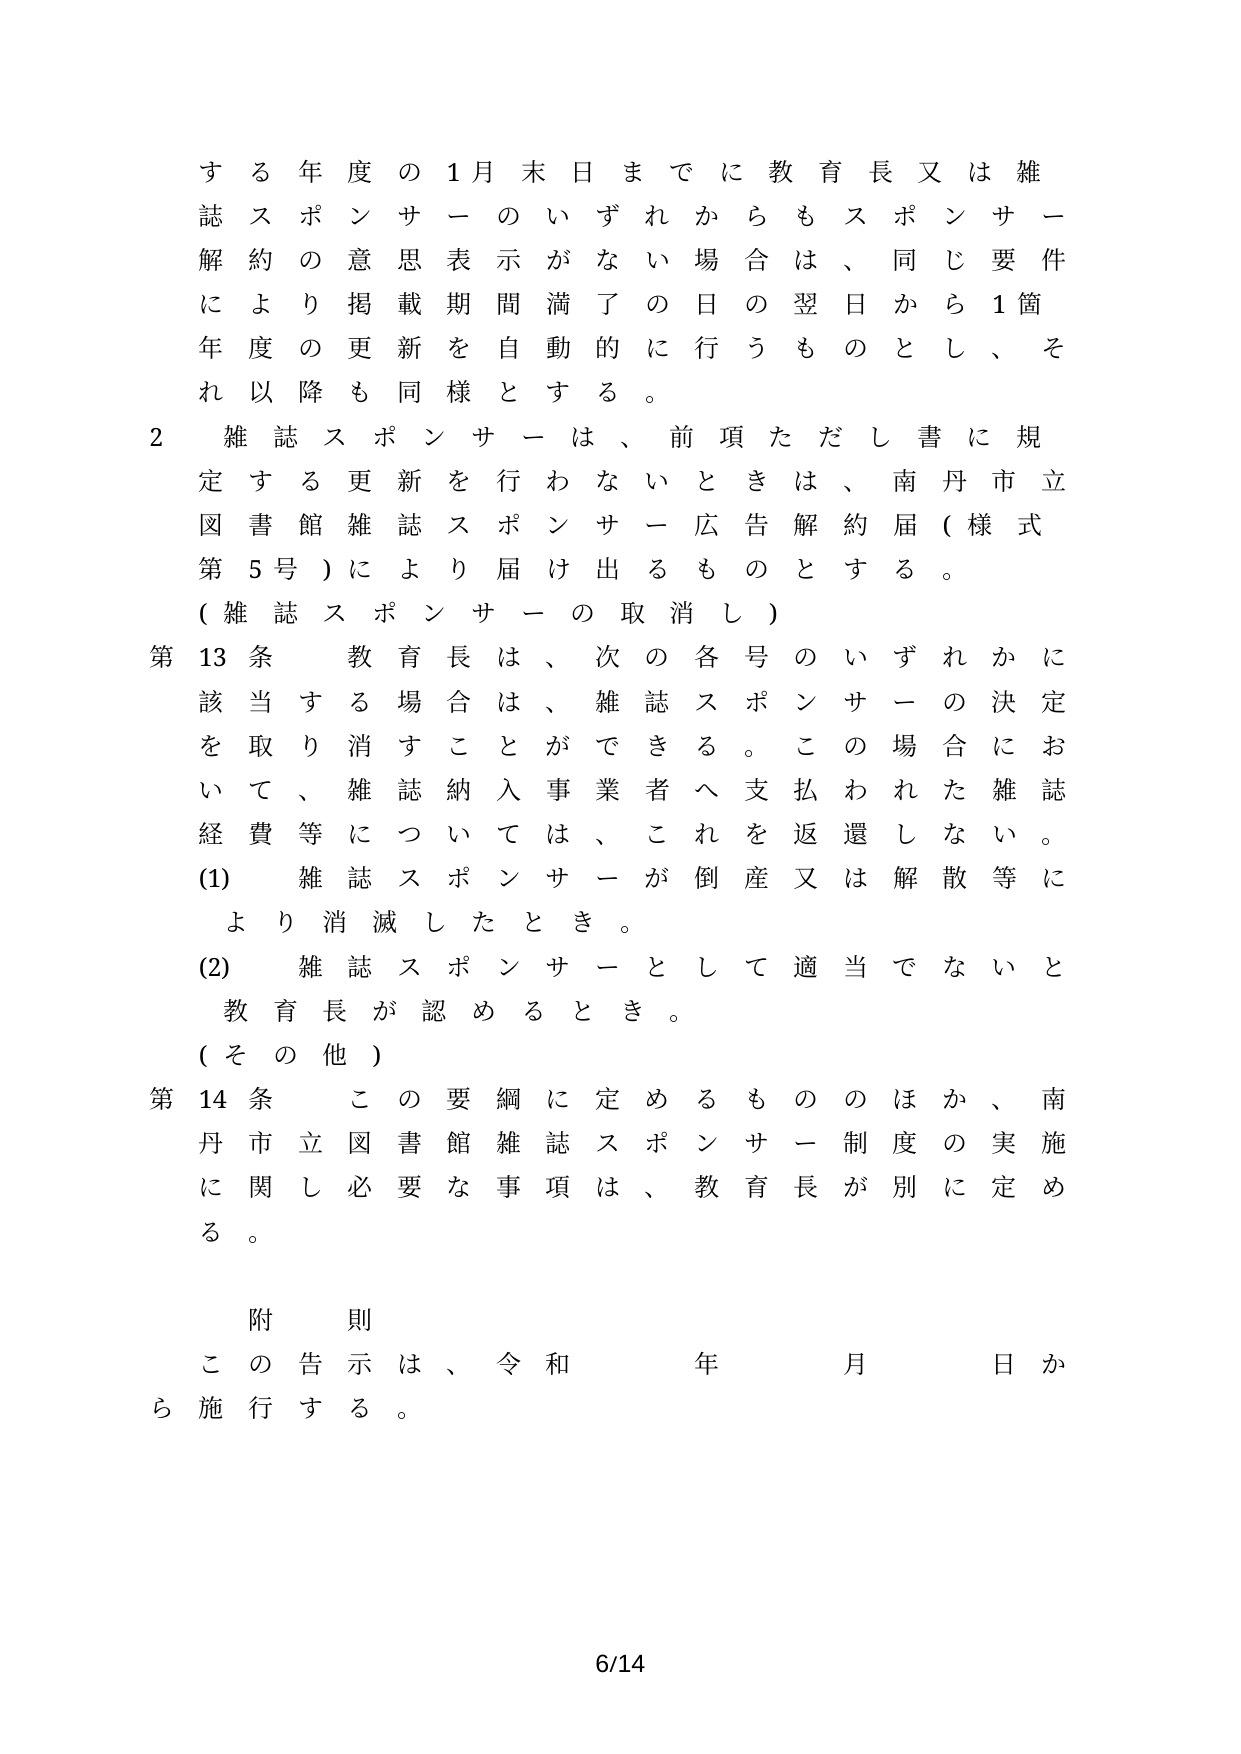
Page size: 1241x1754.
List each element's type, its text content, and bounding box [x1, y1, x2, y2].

text 第13条 教育長は、次の各号のいずれかに該当する場合は、雑誌スポンサーの決定を取り消すことができる。この場合において、雑誌納入事業者へ支払われた雑誌経費等については、これを返還しない。 [149, 634, 1091, 855]
text 2 雑誌スポンサーは、前項ただし書に規定する更新を行わないときは、南丹市立図書館雑誌スポンサー広告解約届(様式第5号)により届け出るものとする。 [149, 413, 1091, 590]
text (その他) [174, 1032, 1091, 1076]
text (1) 雑誌スポンサーが倒産又は解散等により消滅したとき。 [174, 855, 1091, 943]
text (2) 雑誌スポンサーとして適当でないと教育長が認めるとき。 [174, 943, 1091, 1032]
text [149, 148, 1091, 413]
text 附 則 [224, 1297, 1091, 1341]
text (雑誌スポンサーの取消し) [174, 590, 1091, 634]
text 第14条 この要綱に定めるもののほか、南丹市立図書館雑誌スポンサー制度の実施に関し必要な事項は、教育長が別に定める。 [149, 1076, 1091, 1252]
text この告示は、令和 年 月 日から施行する。 [149, 1341, 1091, 1429]
